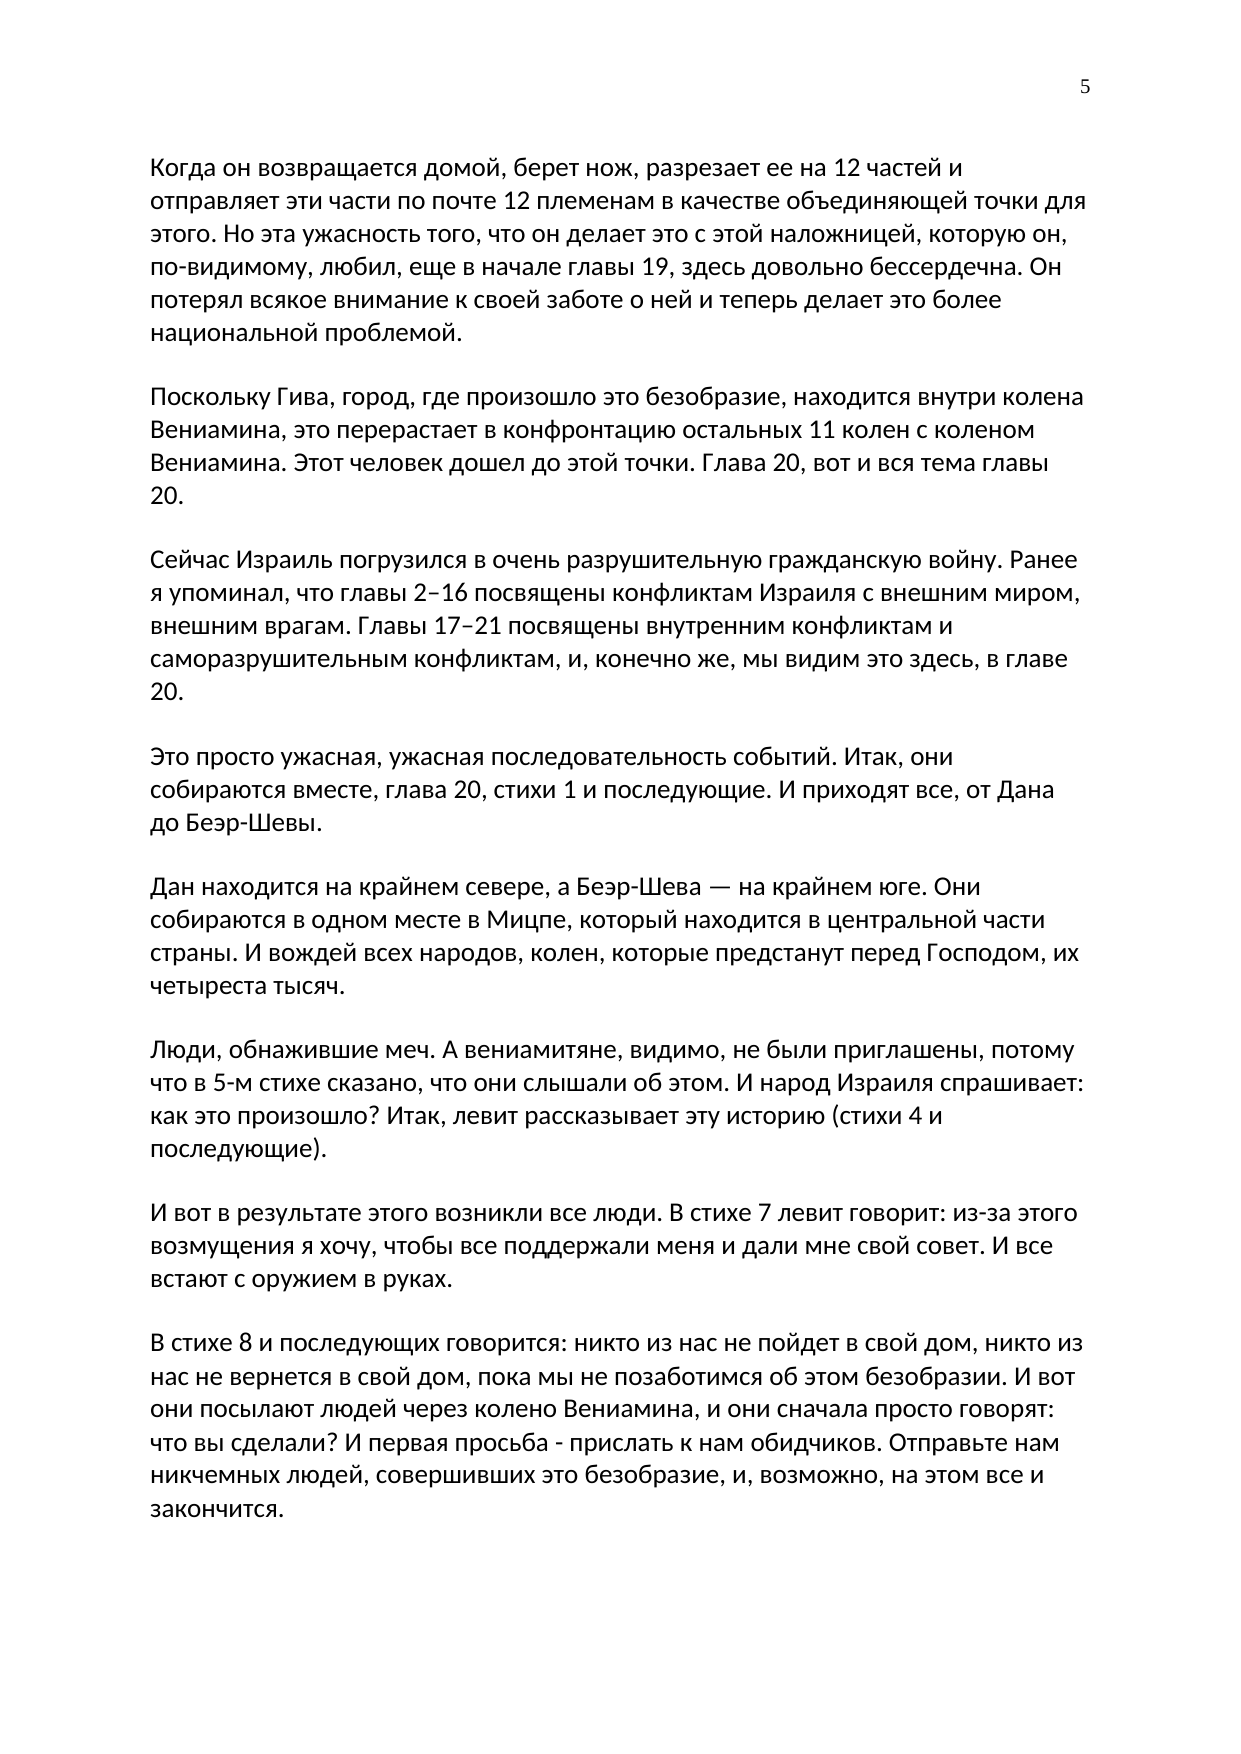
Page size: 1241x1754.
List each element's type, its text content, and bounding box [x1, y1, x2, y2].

text Сейчас Израиль погрузился в очень разрушительную гражданскую войну. Ранее я упоминал, что главы 2–16 посвящены конфликтам Израиля с внешним миром, внешним врагам. Главы 17–21 посвящены внутренним конфликтам и саморазрушительным конфликтам, и, конечно же, мы видим это здесь, в главе 20. [150, 542, 1090, 708]
text Это просто ужасная, ужасная последовательность событий. Итак, они собираются вместе, глава 20, стихи 1 и последующие. И приходят все, от Дана до Беэр-Шевы. [150, 739, 1090, 838]
text Люди, обнажившие меч. А вениамитяне, видимо, не были приглашены, потому что в 5-м стихе сказано, что они слышали об этом. И народ Израиля спрашивает: как это произошло? Итак, левит рассказывает эту историю (стихи 4 и последующие). [150, 1032, 1090, 1164]
text Поскольку Гива, город, где произошло это безобразие, находится внутри колена Вениамина, это перерастает в конфронтацию остальных 11 колен с коленом Вениамина. Этот человек дошел до этой точки. Глава 20, вот и вся тема главы 20. [150, 379, 1090, 511]
text В стихе 8 и последующих говорится: никто из нас не пойдет в свой дом, никто из нас не вернется в свой дом, пока мы не позаботимся об этом безобразии. И вот они посылают людей через колено Вениамина, и они сначала просто говорят: что вы сделали? И первая просьба - прислать к нам обидчиков. Отправьте нам никчемных людей, совершивших это безобразие, и, возможно, на этом все и закончится. [150, 1326, 1090, 1524]
text Дан находится на крайнем севере, а Беэр-Шева — на крайнем юге. Они собираются в одном месте в Мицпе, который находится в центральной части страны. И вождей всех народов, колен, которые предстанут перед Господом, их четыреста тысяч. [150, 869, 1090, 1001]
text Когда он возвращается домой, берет нож, разрезает ее на 12 частей и отправляет эти части по почте 12 племенам в качестве объединяющей точки для этого. Но эта ужасность того, что он делает это с этой наложницей, которую он, по-видимому, любил, еще в начале главы 19, здесь довольно бессердечна. Он потерял всякое внимание к своей заботе о ней и теперь делает это более национальной проблемой. [150, 150, 1090, 348]
text И вот в результате этого возникли все люди. В стихе 7 левит говорит: из-за этого возмущения я хочу, чтобы все поддержали меня и дали мне свой совет. И все встают с оружием в руках. [150, 1195, 1090, 1294]
